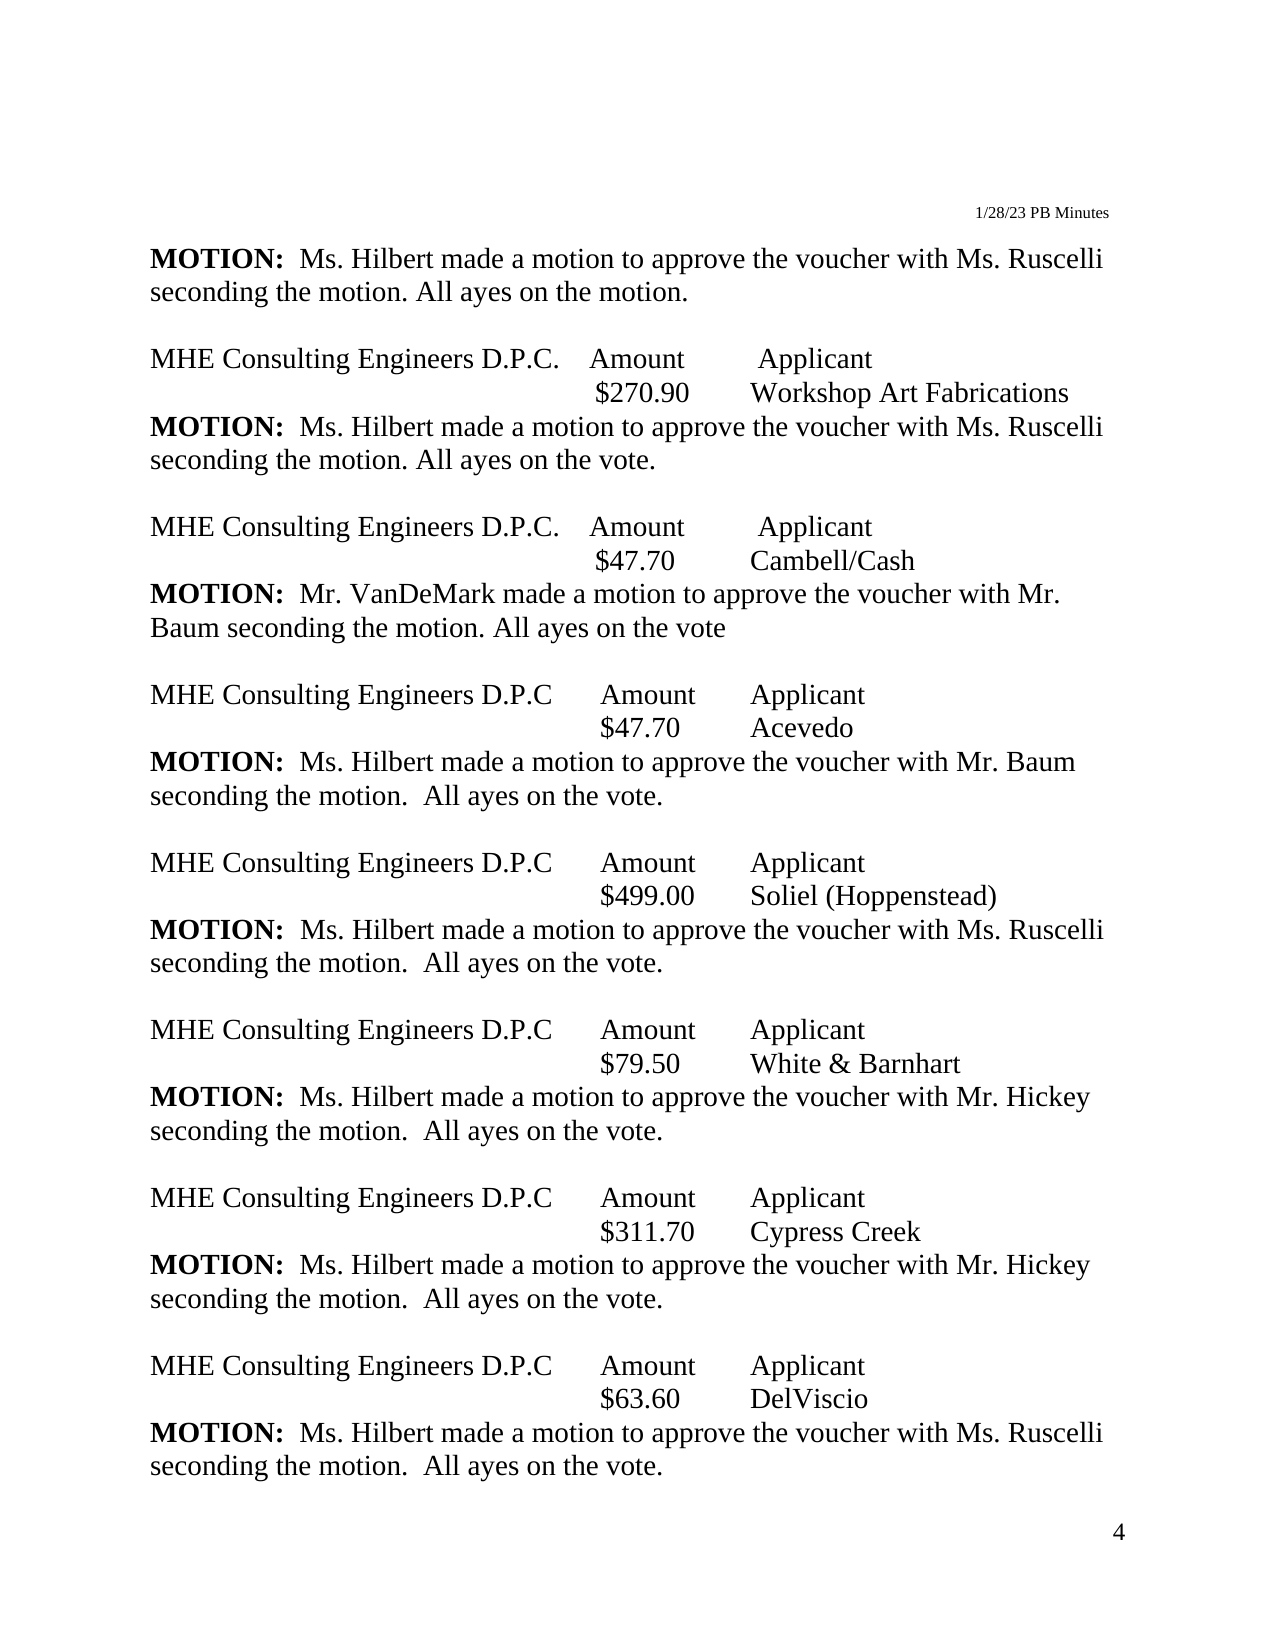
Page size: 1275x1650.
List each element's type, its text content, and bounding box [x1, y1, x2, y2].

text $47.70 Acevedo [150, 711, 1125, 744]
text MHE Consulting Engineers D.P.C Amount Applicant [150, 1348, 1125, 1381]
text MHE Consulting Engineers D.P.C Amount Applicant [150, 1012, 1125, 1046]
text MOTION: Ms. Hilbert made a motion to approve the voucher with Mr. Hickey seconding the motion. All ayes on the vote. [150, 1247, 1125, 1314]
text $499.00 Soliel (Hoppenstead) [150, 878, 1125, 912]
text MHE Consulting Engineers D.P.C Amount Applicant [150, 845, 1125, 878]
text $79.50 White & Barnhart [150, 1046, 1125, 1079]
text MOTION: Ms. Hilbert made a motion to approve the voucher with Mr. Hickey seconding the motion. All ayes on the vote. [150, 1079, 1125, 1147]
text MHE Consulting Engineers D.P.C. Amount Applicant [150, 509, 1125, 543]
text MHE Consulting Engineers D.P.C Amount Applicant [150, 677, 1125, 711]
text 1/28/23 PB Minutes [900, 203, 1125, 222]
text MOTION: Ms. Hilbert made a motion to approve the voucher with Ms. Ruscelli seconding the motion. All ayes on the vote. [150, 1415, 1125, 1482]
text MOTION: Mr. VanDeMark made a motion to approve the voucher with Mr. Baum seconding the motion. All ayes on the vote [150, 576, 1125, 643]
text MOTION: Ms. Hilbert made a motion to approve the voucher with Ms. Ruscelli seconding the motion. All ayes on the vote. [150, 409, 1125, 476]
text MOTION: Ms. Hilbert made a motion to approve the voucher with Mr. Baum seconding the motion. All ayes on the vote. [150, 744, 1125, 811]
text MHE Consulting Engineers D.P.C Amount Applicant [150, 1180, 1125, 1214]
text $311.70 Cypress Creek [150, 1214, 1125, 1247]
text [150, 342, 1125, 375]
text $63.60 DelViscio [150, 1381, 1125, 1415]
text MOTION: Ms. Hilbert made a motion to approve the voucher with Ms. Ruscelli seconding the motion. All ayes on the motion. [150, 241, 1125, 308]
text $47.70 Cambell/Cash [150, 543, 1125, 576]
text $270.90 Workshop Art Fabrications [150, 375, 1125, 409]
text MOTION: Ms. Hilbert made a motion to approve the voucher with Ms. Ruscelli seconding the motion. All ayes on the vote. [150, 912, 1125, 979]
